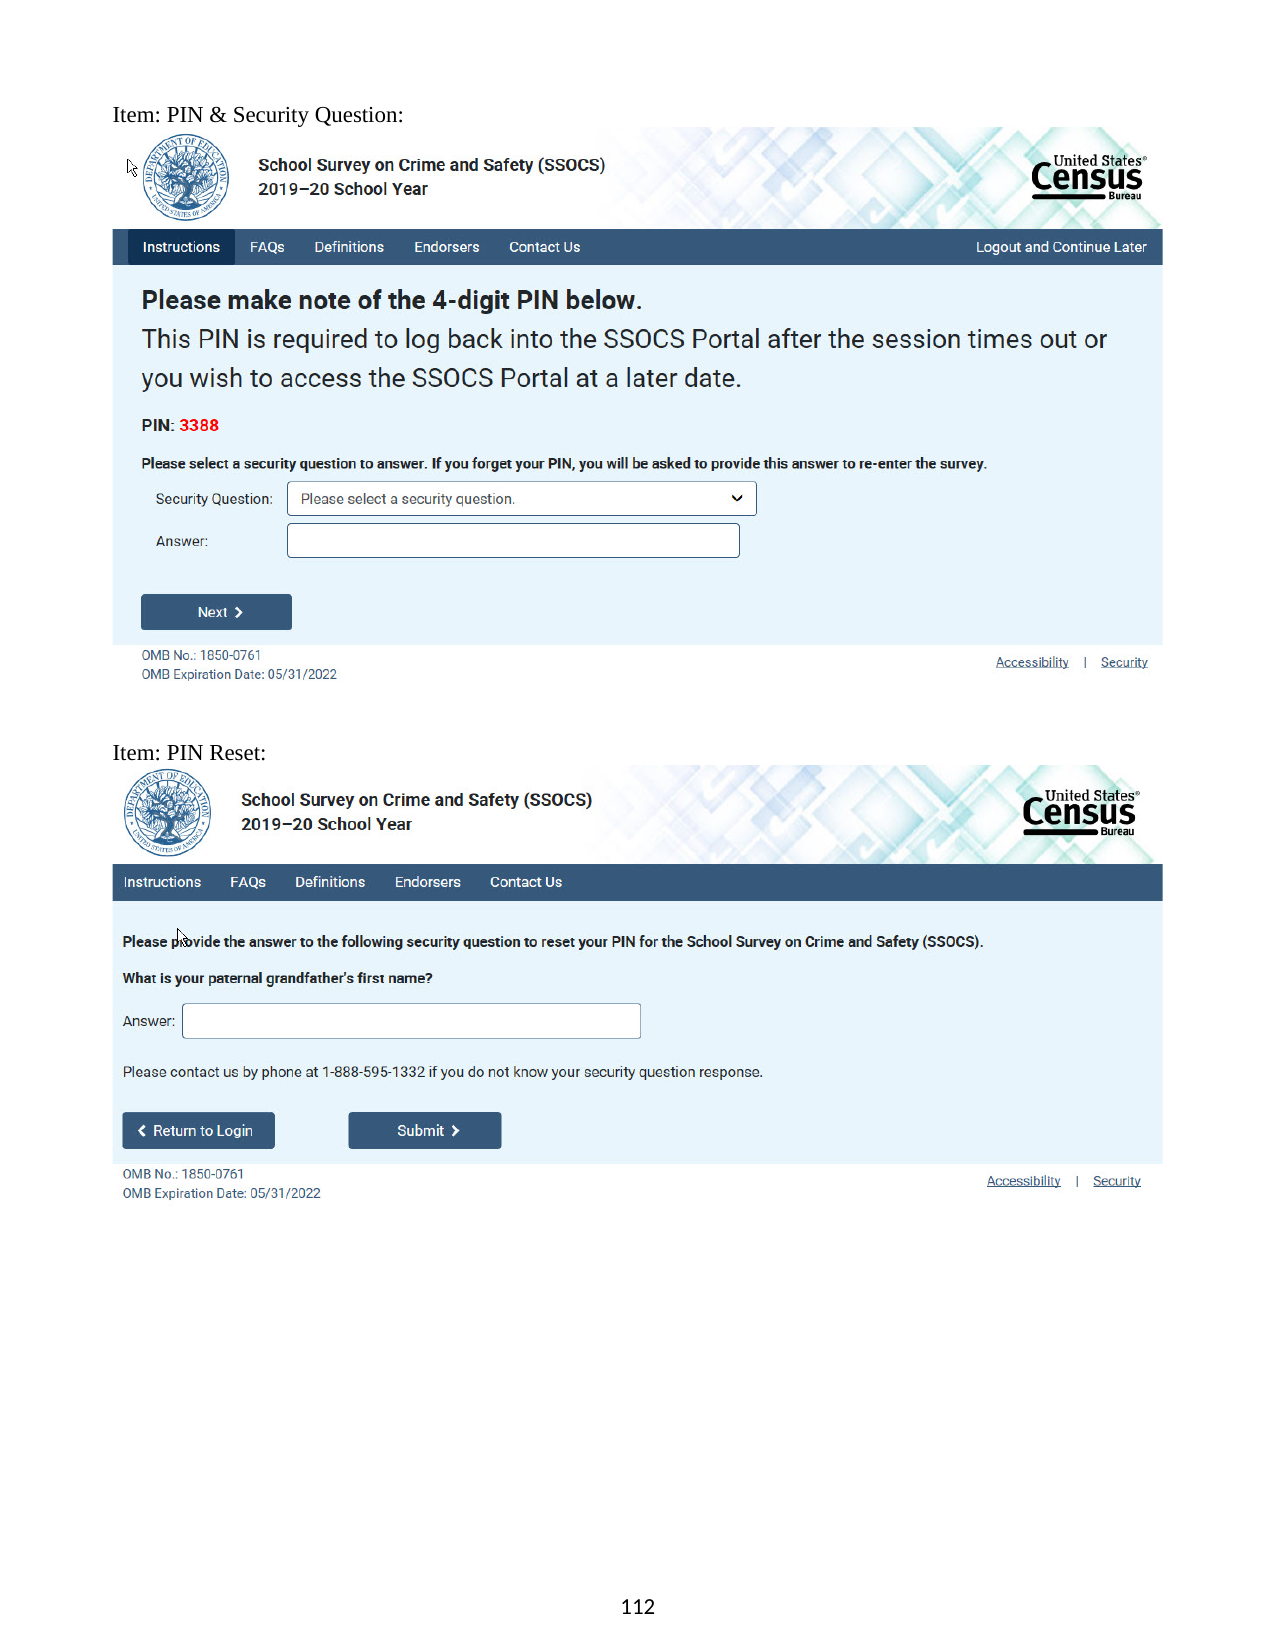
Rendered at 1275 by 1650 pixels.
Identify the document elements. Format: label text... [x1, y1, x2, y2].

text Item: PIN & Security Question: [112, 101, 1162, 127]
text Item: PIN Reset: [112, 739, 1162, 765]
picture [112, 765, 1163, 1214]
picture [112, 127, 1163, 687]
